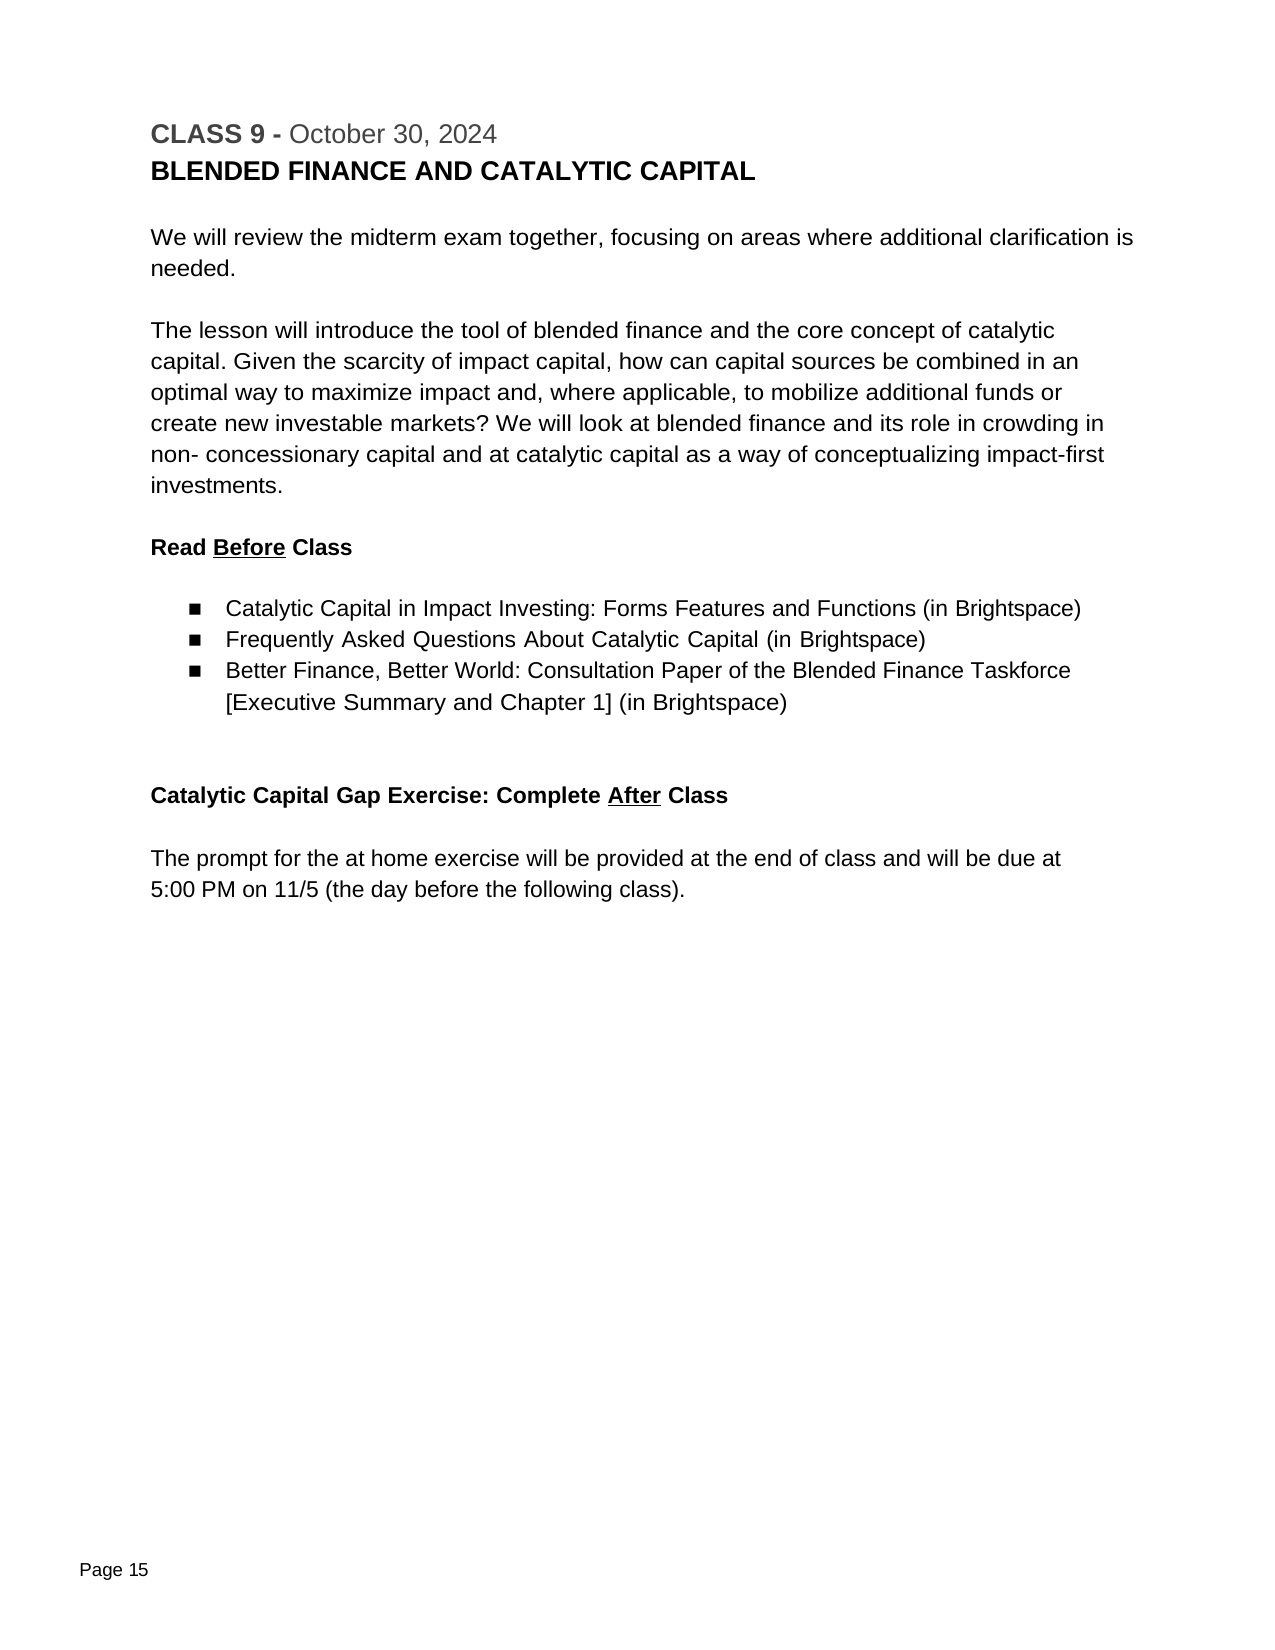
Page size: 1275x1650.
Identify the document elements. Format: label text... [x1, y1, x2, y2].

text The lesson will introduce the tool of blended finance and the core concept of catalytic capital. Given the scarcity of impact capital, how can capital sources be combined in an optimal way to maximize impact and, where applicable, to mobilize additional funds or create new investable markets? We will look at blended finance and its role in crowding in non- concessionary capital and at catalytic capital as a way of conceptualizing impact-first investments. [150, 317, 1125, 499]
text We will review the midterm exam together, focusing on areas where additional clarification is needed. [150, 224, 1198, 281]
list Frequently Asked Questions About Catalytic Capital (in Brightspace) [188, 626, 1198, 652]
list Better Finance, Better World: Consultation Paper of the Blended Finance Taskforce [Executive Summary and Chapter 1] (in Brightspace) [188, 657, 1090, 715]
list Catalytic Capital in Impact Investing: Forms Features and Functions (in Brightspace) [188, 595, 1198, 621]
text The prompt for the at home exercise will be provided at the end of class and will be due at 5:00 PM on 11/5 (the day before the following class). [150, 845, 1093, 902]
subtitle Read Before Class [150, 534, 1198, 561]
subtitle BLENDED FINANCE AND CATALYTIC CAPITAL [150, 155, 1198, 186]
subtitle Catalytic Capital Gap Exercise: Complete After Class [150, 782, 1198, 809]
text CLASS 9 - October 30, 2024 [150, 118, 1198, 149]
